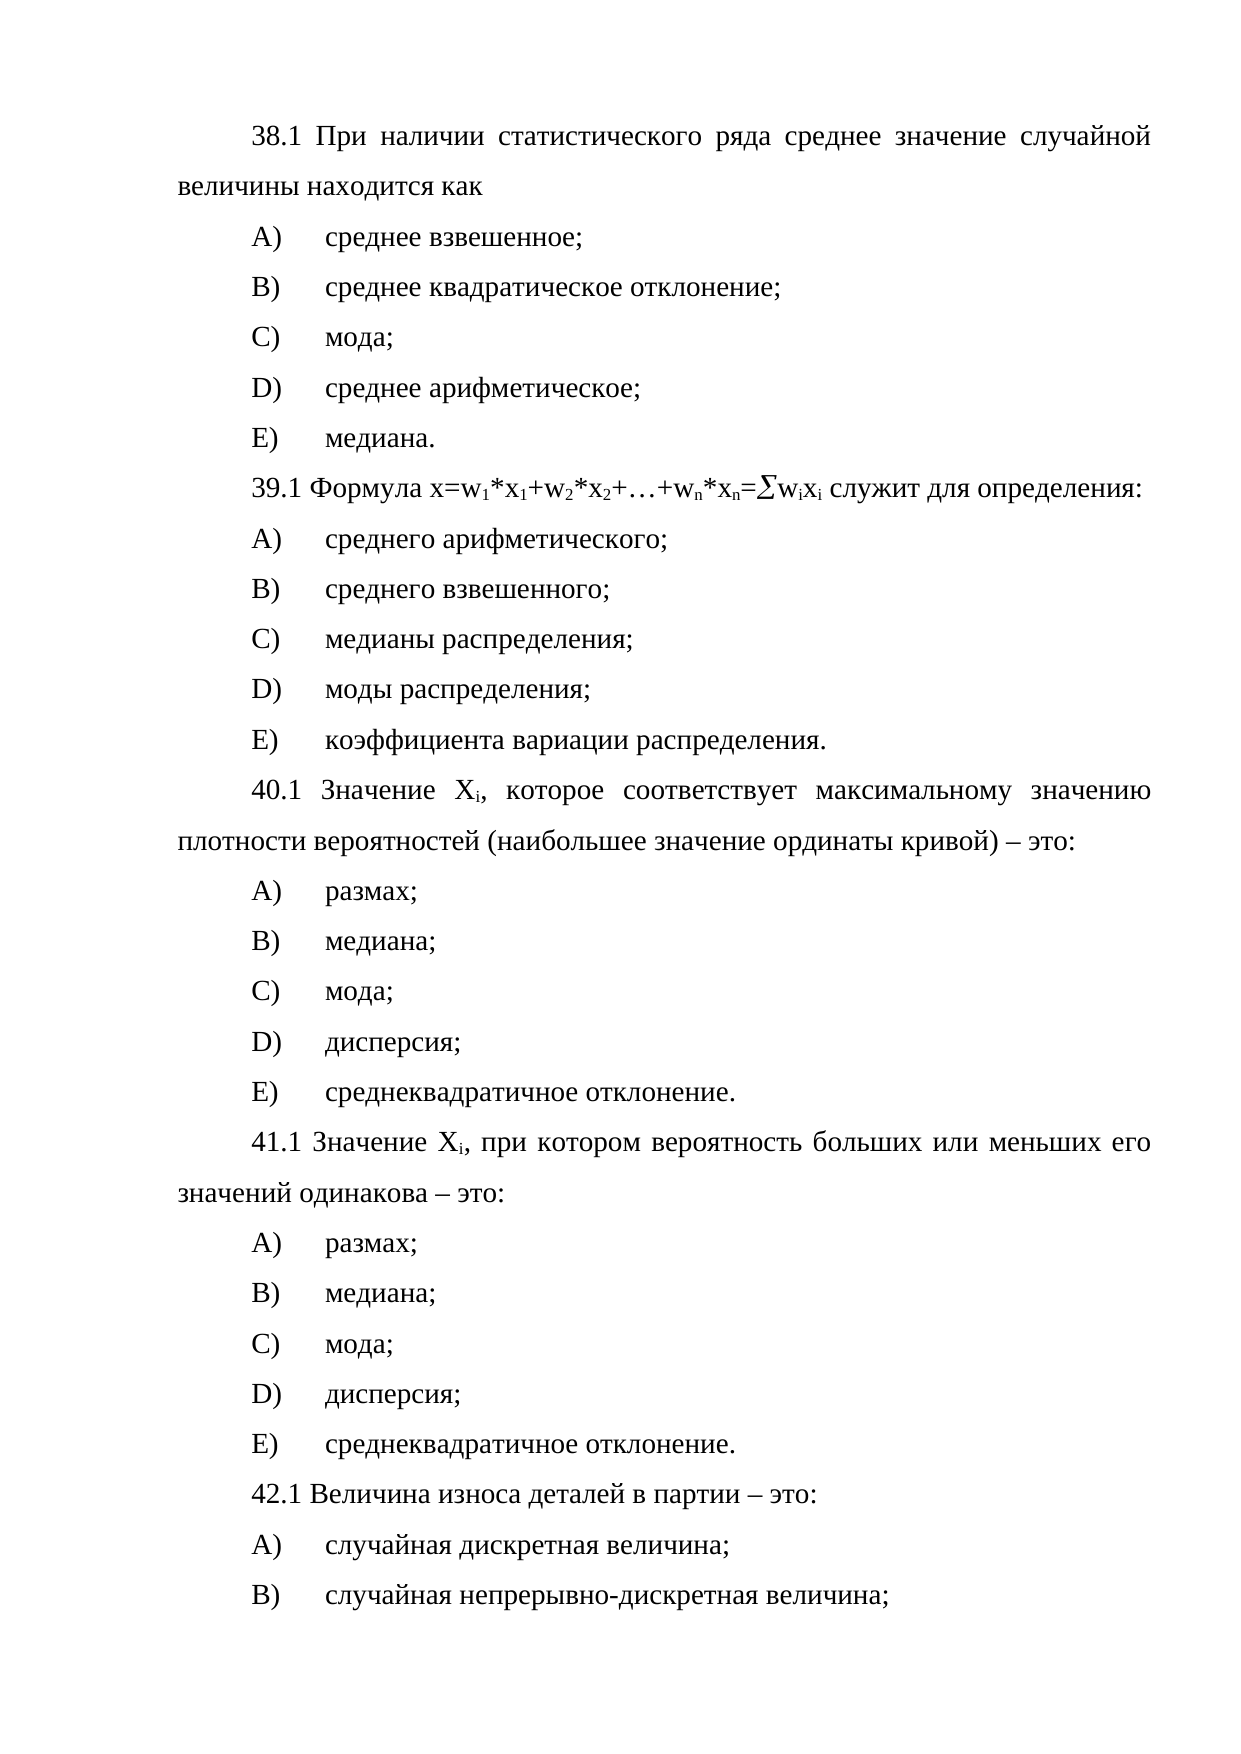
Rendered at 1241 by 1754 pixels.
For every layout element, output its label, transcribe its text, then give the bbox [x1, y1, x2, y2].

text 40.1 Значение Хi, которое соответствует максимальному значению плотности вероятностей (наибольшее значение ординаты кривой) – это: [177, 772, 1152, 856]
list мода; [177, 1326, 1152, 1359]
list размах; [177, 1225, 1152, 1259]
list дисперсия; [177, 1376, 1152, 1409]
list среднеквадратичное отклонение. [177, 1426, 1152, 1460]
list среднего арифметического; [177, 521, 1152, 554]
list медиана; [177, 1275, 1152, 1309]
list случайная непрерывно-дискретная величина; [177, 1577, 1152, 1611]
list случайная дискретная величина; [177, 1527, 1152, 1561]
list среднее арифметическое; [177, 370, 1152, 403]
list среднеквадратичное отклонение. [177, 1074, 1152, 1108]
subtitle среднее взвешенное; [177, 219, 1152, 252]
list дисперсия; [177, 1024, 1152, 1057]
list медианы распределения; [177, 621, 1152, 655]
list моды распределения; [177, 672, 1152, 705]
text 41.1 Значение Хi, при котором вероятность больших или меньших его значений одинакова – это: [177, 1124, 1152, 1208]
list размах; [177, 873, 1152, 906]
text 39.1 Формула х=w1*x1+w2*x2+…+wn*xn=wixi служит для определения: [177, 470, 1152, 504]
list коэффициента вариации распределения. [177, 722, 1152, 756]
text 42.1 Величина износа деталей в партии – это: [177, 1477, 1152, 1510]
list среднего взвешенного; [177, 571, 1152, 604]
list среднее квадратическое отклонение; [177, 269, 1152, 303]
list мода; [177, 319, 1152, 353]
text 38.1 При наличии статистического ряда среднее значение случайной величины находится как [177, 118, 1152, 202]
list мода; [177, 973, 1152, 1007]
list медиана; [177, 923, 1152, 957]
list медиана. [177, 420, 1152, 453]
